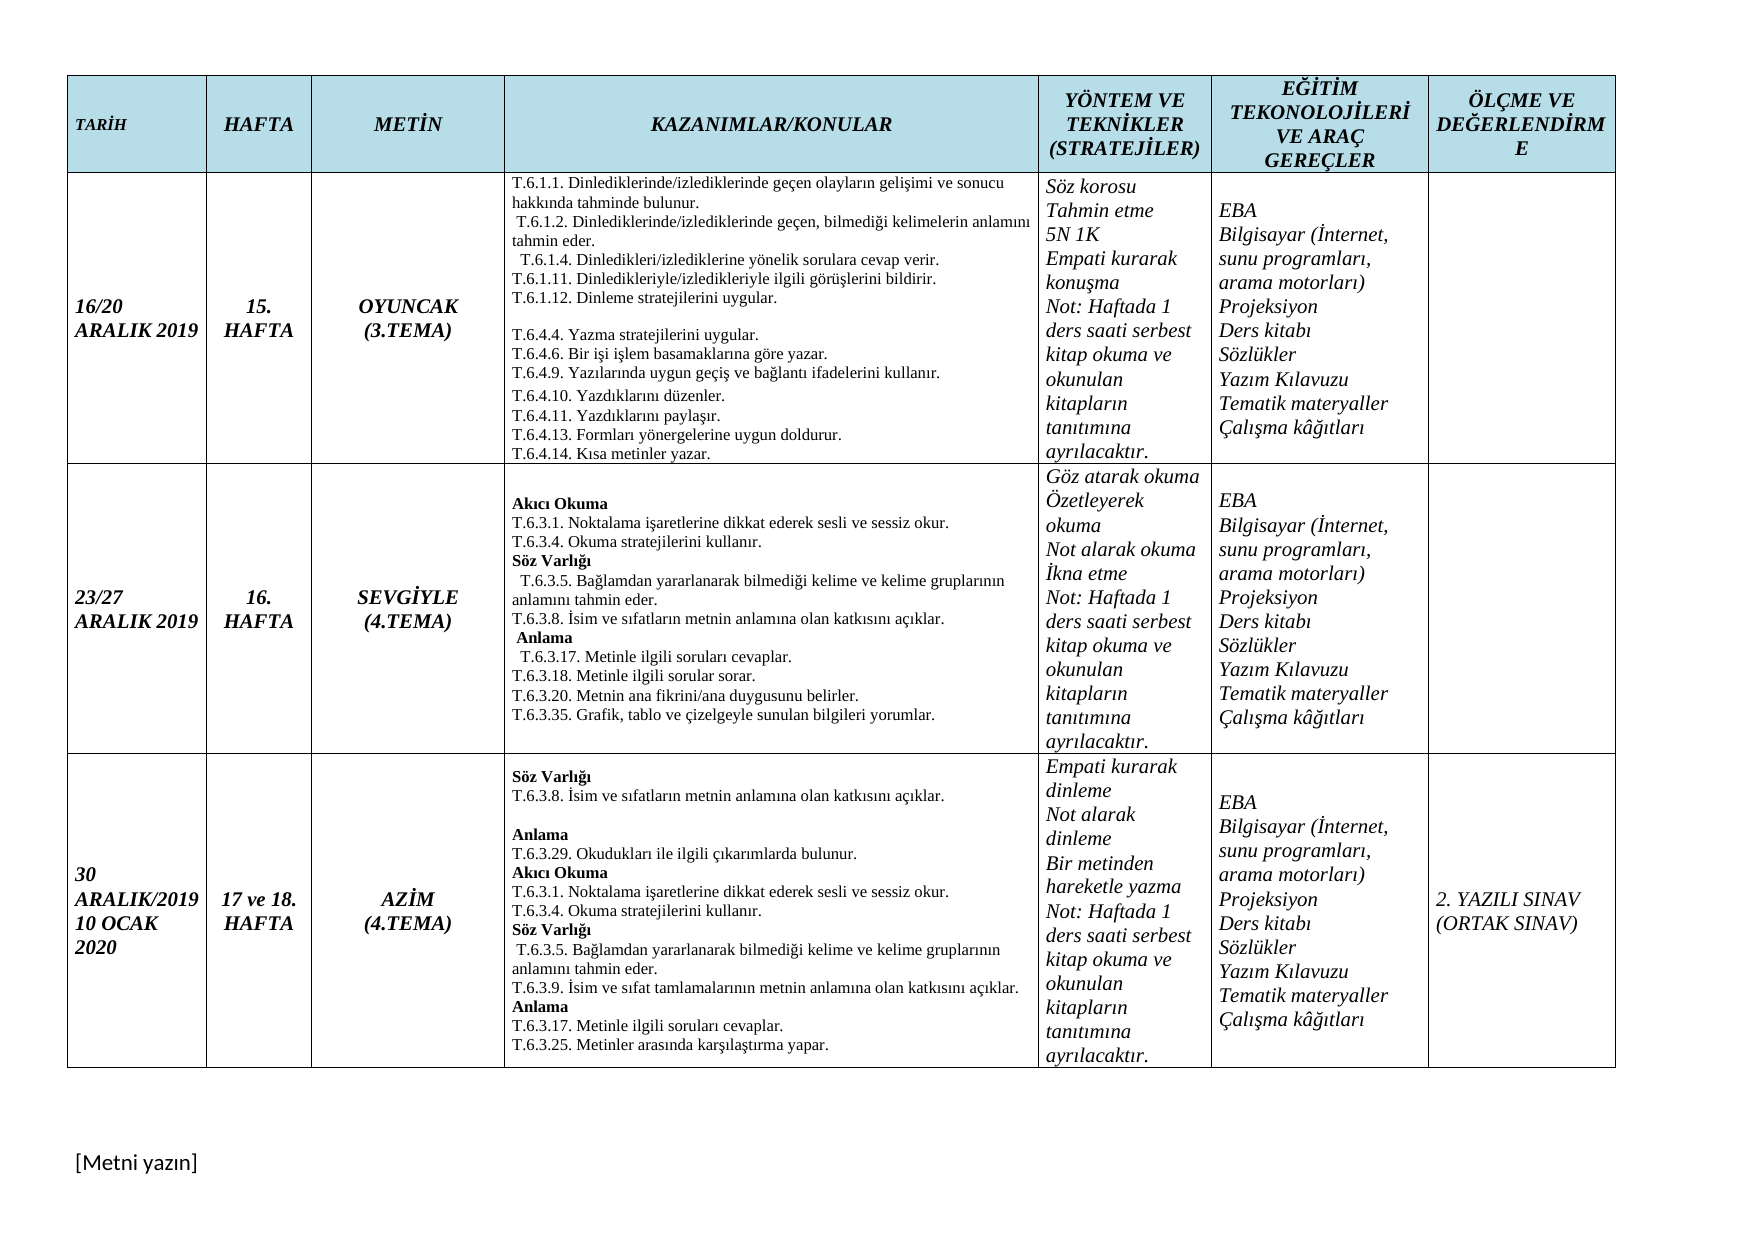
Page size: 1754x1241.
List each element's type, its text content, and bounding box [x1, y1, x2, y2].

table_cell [1212, 173, 1428, 463]
table_header YÖNTEM VE TEKNİKLER (STRATEJİLER) [1039, 76, 1211, 172]
table_header TARİH [68, 76, 206, 172]
table_cell OYUNCAK (3.TEMA) [312, 173, 504, 463]
table_cell 2. YAZILI SINAV (ORTAK SINAV) [1429, 754, 1615, 1067]
table_cell SEVGİYLE (4.TEMA) [312, 464, 504, 753]
table_cell Söz korosu Tahmin etme 5N 1K Empati kurarak konuşma Not: Haftada 1 ders saati serbest kitap okuma ve okunulan kitapların tanıtımına ayrılacaktır. [1039, 173, 1211, 463]
table_cell [1429, 173, 1615, 463]
table_cell Söz Varlığı T.6.3.8. İsim ve sıfatların metnin anlamına olan katkısını açıklar. Anlama T.6.3.29. Okudukları ile ilgili çıkarımlarda bulunur. Akıcı Okuma T.6.3.1. Noktalama işaretlerine dikkat ederek sesli ve sessiz okur. T.6.3.4. Okuma stratejilerini kullanır. Söz Varlığı T.6.3.5. Bağlamdan yararlanarak bilmediği kelime ve kelime gruplarının anlamını tahmin eder. T.6.3.9. İsim ve sıfat tamlamalarının metnin anlamına olan katkısını açıklar. Anlama T.6.3.17. Metinle ilgili soruları cevaplar. T.6.3.25. Metinler arasında karşılaştırma yapar. [505, 754, 1038, 1067]
table_cell 15. HAFTA [207, 173, 311, 463]
table_cell Göz atarak okuma Özetleyerek okuma Not alarak okuma İkna etme Not: Haftada 1 ders saati serbest kitap okuma ve okunulan kitapların tanıtımına ayrılacaktır. [1039, 464, 1211, 753]
table_cell 16. HAFTA [207, 464, 311, 753]
table_cell 17 ve 18. HAFTA [207, 754, 311, 1067]
table_header KAZANIMLAR/KONULAR [505, 76, 1038, 172]
table_cell Akıcı Okuma T.6.3.1. Noktalama işaretlerine dikkat ederek sesli ve sessiz okur. T.6.3.4. Okuma stratejilerini kullanır. Söz Varlığı T.6.3.5. Bağlamdan yararlanarak bilmediği kelime ve kelime gruplarının anlamını tahmin eder. T.6.3.8. İsim ve sıfatların metnin anlamına olan katkısını açıklar. Anlama T.6.3.17. Metinle ilgili soruları cevaplar. T.6.3.18. Metinle ilgili sorular sorar. T.6.3.20. Metnin ana fikrini/ana duygusunu belirler. T.6.3.35. Grafik, tablo ve çizelgeyle sunulan bilgileri yorumlar. [505, 464, 1038, 753]
table_cell Empati kurarak dinleme Not alarak dinleme Bir metinden hareketle yazma Not: Haftada 1 ders saati serbest kitap okuma ve okunulan kitapların tanıtımına ayrılacaktır. [1039, 754, 1211, 1067]
table_cell [1429, 464, 1615, 753]
table_cell 16/20 ARALIK 2019 [68, 173, 206, 463]
table_header ÖLÇME VE DEĞERLENDİRME [1429, 76, 1615, 172]
table_cell T.6.1.1. Dinlediklerinde/izlediklerinde geçen olayların gelişimi ve sonucu hakkında tahminde bulunur. T.6.1.2. Dinlediklerinde/izlediklerinde geçen, bilmediği kelimelerin anlamını tahmin eder. T.6.1.4. Dinledikleri/izlediklerine yönelik sorulara cevap verir. T.6.1.11. Dinledikleriyle/izledikleriyle ilgili görüşlerini bildirir. T.6.1.12. Dinleme stratejilerini uygular. T.6.4.4. Yazma stratejilerini uygular. T.6.4.6. Bir işi işlem basamaklarına göre yazar. T.6.4.9. Yazılarında uygun geçiş ve bağlantı ifadelerini kullanır. T.6.4.10. Yazdıklarını düzenler. T.6.4.11. Yazdıklarını paylaşır. T.6.4.13. Formları yönergelerine uygun doldurur. T.6.4.14. Kısa metinler yazar. [505, 173, 1038, 463]
table_header HAFTA [207, 76, 311, 172]
table_cell 30 ARALIK/2019 10 OCAK 2020 [68, 754, 206, 1067]
table_cell 23/27 ARALIK 2019 [68, 464, 206, 753]
table_cell EBA Bilgisayar (İnternet, sunu programları, arama motorları) Projeksiyon Ders kitabı Sözlükler Yazım Kılavuzu Tematik materyaller Çalışma kâğıtları [1212, 464, 1428, 753]
table_header EĞİTİM TEKONOLOJİLERİ VE ARAÇ GEREÇLER [1212, 76, 1428, 172]
table_header METİN [312, 76, 504, 172]
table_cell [1212, 754, 1428, 1067]
table_cell AZİM (4.TEMA) [312, 754, 504, 1067]
